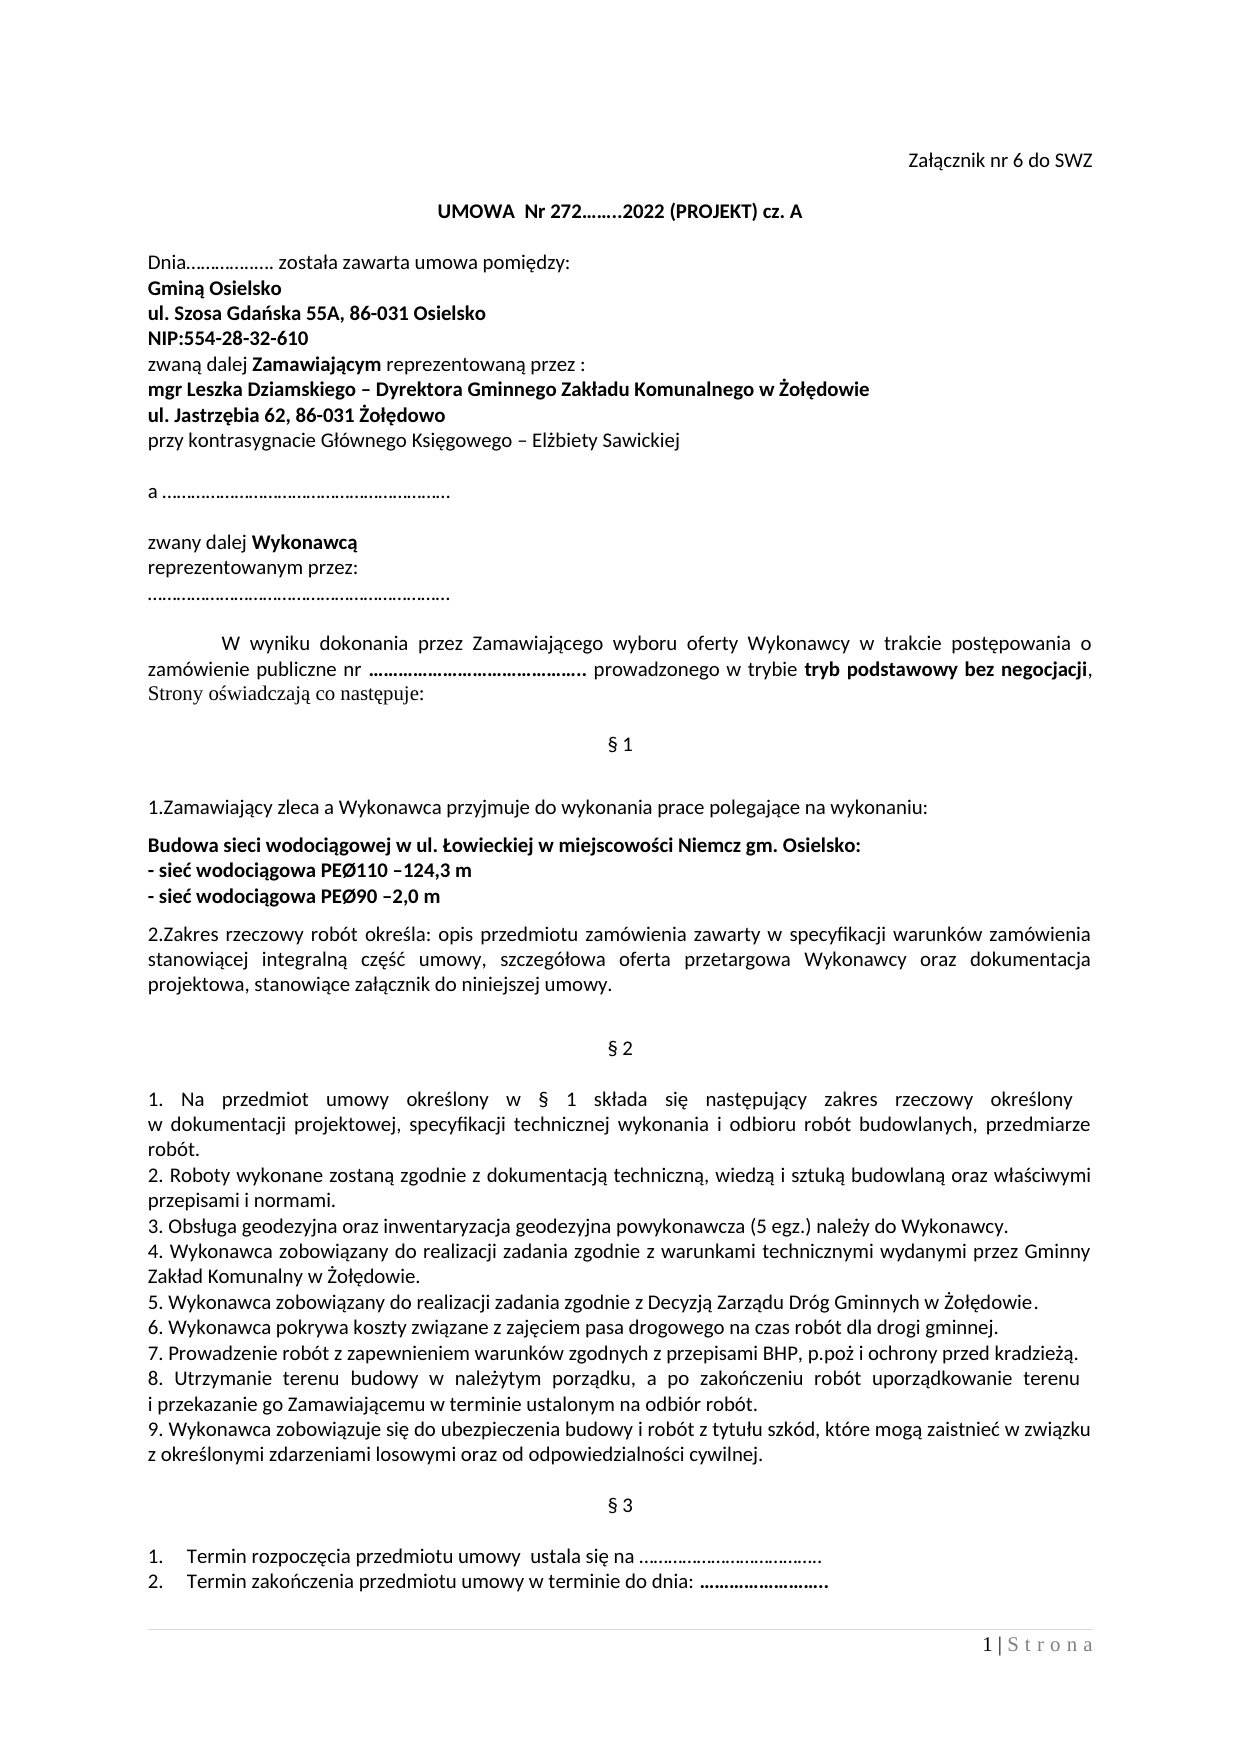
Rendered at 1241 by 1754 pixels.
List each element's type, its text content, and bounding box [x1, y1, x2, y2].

text zwany dalej Wykonawcą [148, 529, 1093, 554]
list Termin zakończenia przedmiotu umowy w terminie do dnia: …………………….. [148, 1569, 1093, 1594]
text § 3 [148, 1492, 1093, 1518]
text 3. Obsługa geodezyjna oraz inwentaryzacja geodezyjna powykonawcza (5 egz.) należy do Wykonawcy. [148, 1213, 1093, 1238]
text 5. Wykonawca zobowiązany do realizacji zadania zgodnie z Decyzją Zarządu Dróg Gminnych w Żołędowie. [148, 1289, 1093, 1314]
text 1. Na przedmiot umowy określony w § 1 składa się następujący zakres rzeczowy określony w dokumentacji projektowej, specyfikacji technicznej wykonania i odbioru robót budowlanych, przedmiarze robót. [148, 1086, 1093, 1162]
text - sieć wodociągowa PEØ90 –2,0 m [148, 883, 1093, 908]
list Termin rozpoczęcia przedmiotu umowy ustala się na ……………………………….. [148, 1543, 1093, 1569]
text 1.Zamawiający zleca a Wykonawca przyjmuje do wykonania prace polegające na wykonaniu: [148, 794, 1093, 819]
text mgr Leszka Dziamskiego – Dyrektora Gminnego Zakładu Komunalnego w Żołędowie [148, 376, 1093, 402]
text Dnia…………..…. została zawarta umowa pomiędzy: [148, 249, 1093, 275]
text reprezentowanym przez: [148, 554, 1093, 580]
text Gminą Osielsko [148, 275, 1093, 300]
text ul. Szosa Gdańska 55A, 86-031 Osielsko [148, 300, 1093, 326]
text 9. Wykonawca zobowiązuje się do ubezpieczenia budowy i robót z tytułu szkód, które mogą zaistnieć w związku z określonymi zdarzeniami losowymi oraz od odpowiedzialności cywilnej. [148, 1416, 1093, 1467]
text Załącznik nr 6 do SWZ [148, 148, 1093, 173]
text 7. Prowadzenie robót z zapewnieniem warunków zgodnych z przepisami BHP, p.poż i ochrony przed kradzieżą. [148, 1340, 1093, 1365]
text ……………………………………………………… [148, 580, 1093, 605]
text W wyniku dokonania przez Zamawiającego wyboru oferty Wykonawcy w trakcie postępowania o zamówienie publiczne nr …………………………………….. prowadzonego w trybie tryb podstawowy bez negocjacji, Strony oświadczają co następuje: [73, 631, 1093, 705]
text § 1 [148, 731, 1093, 756]
text § 2 [148, 1035, 1093, 1060]
text UMOWA Nr 272……..2022 (PROJEKT) cz. A [148, 198, 1093, 224]
text ul. Jastrzębia 62, 86-031 Żołędowo [148, 402, 1093, 427]
text NIP:554-28-32-610 [148, 326, 1093, 351]
text Budowa sieci wodociągowej w ul. Łowieckiej w miejscowości Niemcz gm. Osielsko: [148, 832, 1093, 857]
text 2.Zakres rzeczowy robót określa: opis przedmiotu zamówienia zawarty w specyfikacji warunków zamówienia stanowiącej integralną część umowy, szczegółowa oferta przetargowa Wykonawcy oraz dokumentacja projektowa, stanowiące załącznik do niniejszej umowy. [148, 921, 1093, 997]
text przy kontrasygnacie Głównego Księgowego – Elżbiety Sawickiej [148, 427, 1093, 453]
text - sieć wodociągowa PEØ110 –124,3 m [148, 857, 1093, 883]
text 6. Wykonawca pokrywa koszty związane z zajęciem pasa drogowego na czas robót dla drogi gminnej. [148, 1314, 1093, 1340]
text zwaną dalej Zamawiającym reprezentowaną przez : [148, 351, 1093, 376]
text 4. Wykonawca zobowiązany do realizacji zadania zgodnie z warunkami technicznymi wydanymi przez Gminny Zakład Komunalny w Żołędowie. [148, 1238, 1093, 1289]
text 8. Utrzymanie terenu budowy w należytym porządku, a po zakończeniu robót uporządkowanie terenu i przekazanie go Zamawiającemu w terminie ustalonym na odbiór robót. [148, 1365, 1093, 1416]
text a …………………………………………………… [148, 478, 1093, 503]
text 2. Roboty wykonane zostaną zgodnie z dokumentacją techniczną, wiedzą i sztuką budowlaną oraz właściwymi przepisami i normami. [148, 1162, 1093, 1213]
